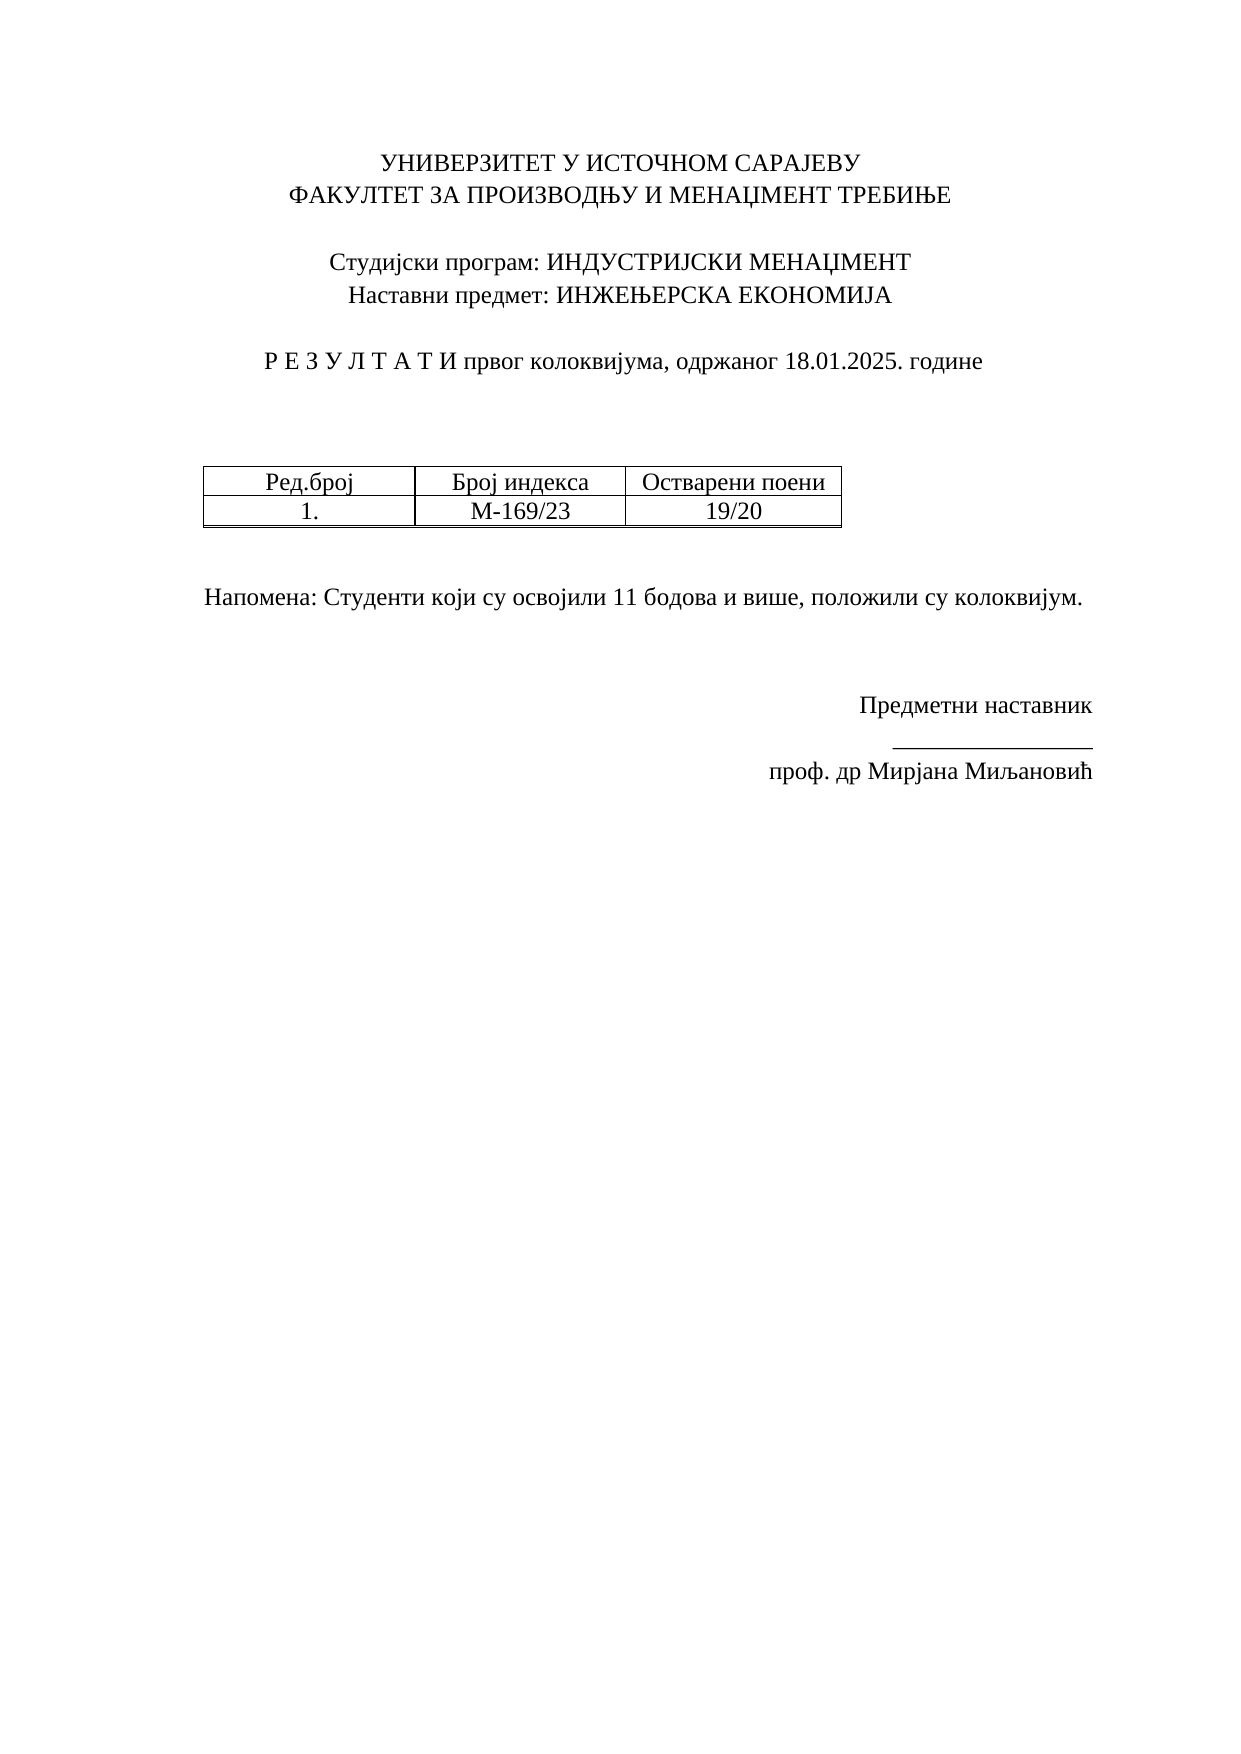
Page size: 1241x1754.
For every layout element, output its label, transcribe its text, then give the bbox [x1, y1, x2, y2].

table_header Број индекса [416, 467, 625, 495]
list ФАКУЛТЕТ ЗА ПРОИЗВОДЊУ И МЕНАЏМЕНТ ТРЕБИЊЕ [148, 181, 1093, 209]
list Р Е З У Л Т А Т И првог колоквијума, одржаног 18.01.2025. године [148, 346, 1093, 374]
table_cell 19/20 [626, 496, 841, 525]
list Предметни наставник [260, 690, 1093, 719]
table_header Остварени поени [626, 467, 841, 495]
list Наставни предмет: ИНЖЕЊЕРСКА ЕКОНОМИЈА [148, 280, 1093, 308]
table_cell 1. [204, 496, 414, 525]
list ________________ [260, 723, 1093, 752]
list проф. др Мирјана Миљановић [260, 756, 1093, 785]
list УНИВЕРЗИТЕТ У ИСТОЧНОМ САРАЈЕВУ [148, 148, 1093, 176]
table_cell М-169/23 [416, 496, 625, 525]
table_header Ред.број [204, 467, 414, 495]
text Напомена: Студенти који су освојили 11 бодова и више, положили су колоквијум. [204, 582, 1093, 611]
list Студијски програм: ИНДУСТРИЈСКИ МЕНАЏМЕНТ [148, 247, 1093, 275]
